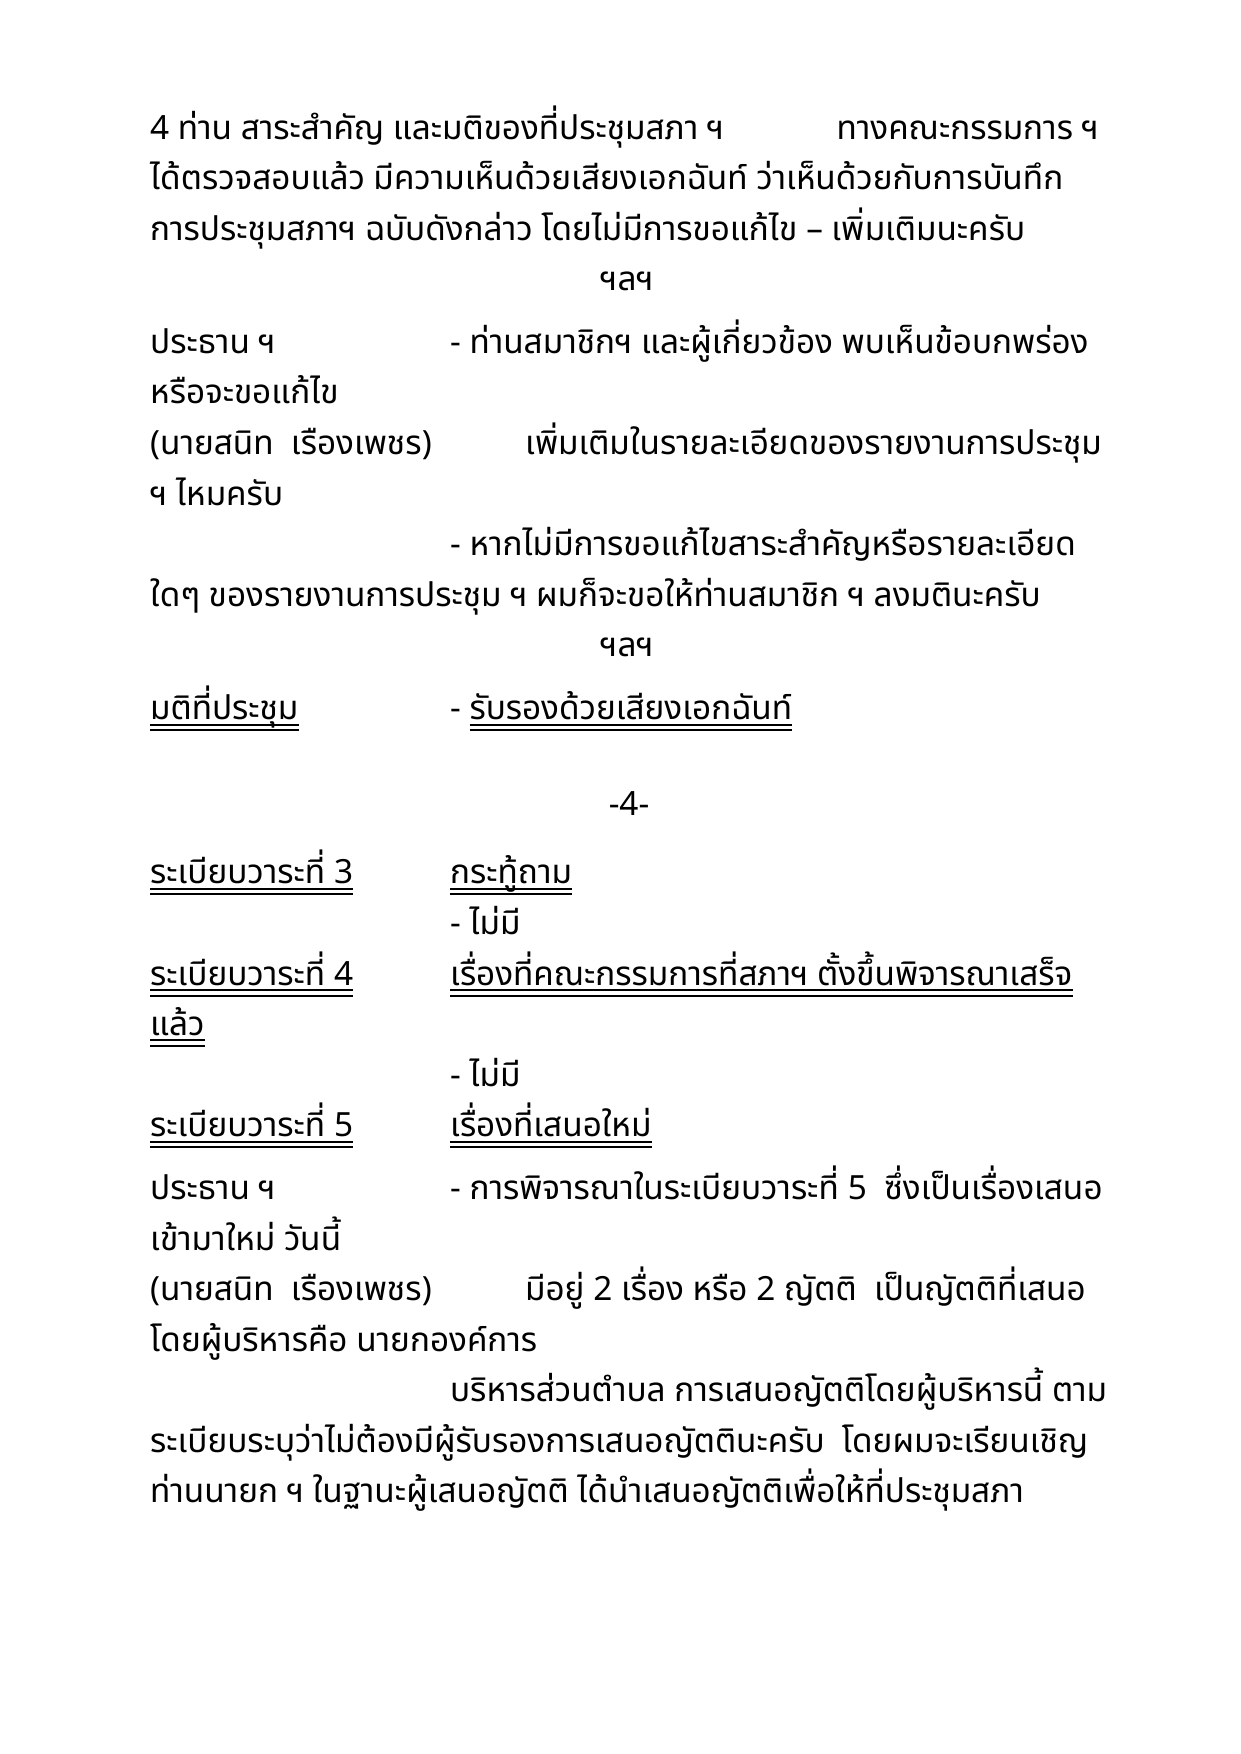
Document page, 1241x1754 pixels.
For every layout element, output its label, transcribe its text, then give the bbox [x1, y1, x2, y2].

text ฯลฯ [150, 255, 1107, 305]
text ประธาน ฯ - ท่านสมาชิกฯ และผู้เกี่ยวข้อง พบเห็นข้อบกพร่อง หรือจะขอแก้ไข [150, 318, 1107, 419]
text - ไม่มี [150, 1050, 1107, 1101]
text ระเบียบวาระที่ 5 เรื่องที่เสนอใหม่ [150, 1101, 1107, 1152]
text ระเบียบวาระที่ 3 กระทู้ถาม [150, 848, 1107, 899]
text - ไม่มี [150, 899, 1107, 949]
text ระเบียบวาระที่ 4 เรื่องที่คณะกรรมการที่สภาฯ ตั้งขึ้นพิจารณาเสร็จแล้ว [150, 949, 1107, 1050]
text ประธาน ฯ - การพิจารณาในระเบียบวาระที่ 5 ซึ่งเป็นเรื่องเสนอเข้ามาใหม่ วันนี้ [150, 1164, 1107, 1265]
text - หากไม่มีการขอแก้ไขสาระสำคัญหรือรายละเอียดใดๆ ของรายงานการประชุม ฯ ผมก็จะขอให้ท่านสมาชิก ฯ ลงมตินะครับ [150, 520, 1107, 621]
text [150, 103, 1107, 255]
text -4- [150, 780, 1107, 825]
text (นายสนิท เรืองเพชร) มีอยู่ 2 เรื่อง หรือ 2 ญัตติ เป็นญัตติที่เสนอโดยผู้บริหารคือ นายกองค์การ [150, 1265, 1107, 1366]
text (นายสนิท เรืองเพชร) เพิ่มเติมในรายละเอียดของรายงานการประชุม ฯ ไหมครับ [150, 419, 1107, 520]
text มติที่ประชุม - รับรองด้วยเสียงเอกฉันท์ [150, 684, 1107, 734]
text ฯลฯ [525, 621, 1107, 671]
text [150, 1366, 1107, 1517]
